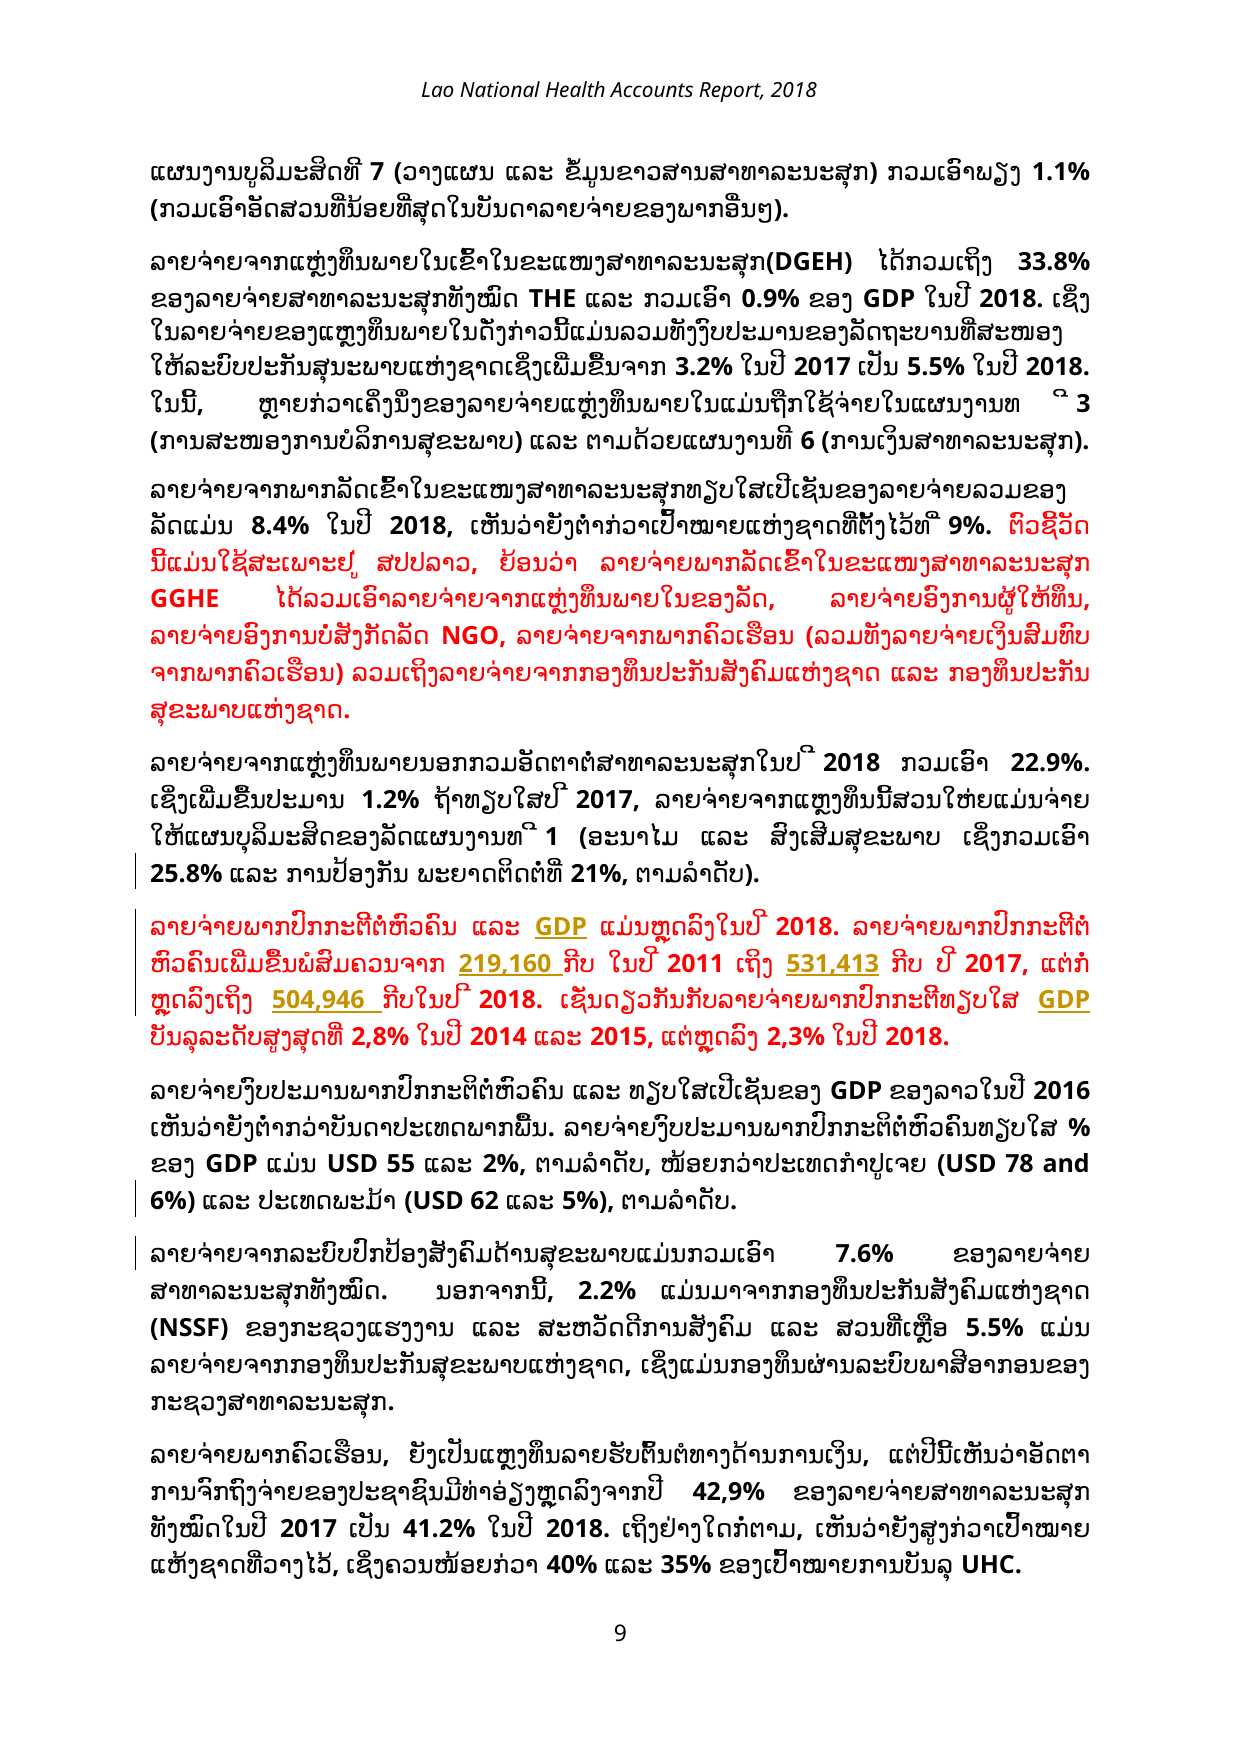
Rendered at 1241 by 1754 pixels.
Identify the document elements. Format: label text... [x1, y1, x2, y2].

text ລາຍຈ່າຍພາກປົກກະຕິີຕໍ່ຫົວຄົນ ແລະ ແມ່ນຫຼຸດລົງໃນປີ 2018. ລາຍຈ່າຍພາກປົກກະຕິີຕໍ່ຫົວຄົນເພີ່ມຂື້ນພໍສົມຄວນຈາກ ກີບ ໃນປີ 2011 ເຖິງ ກີບ ປີ 2017, ແຕ່ກໍ່ຫຼຸດລົງເຖິງ ກີບໃນປີ 2018. ເຊັ່ນດຽວກັນກັບລາຍຈ່າຍພາກປົກກະຕິີທຽບໃສ ບັນລຸລະດັບສູງສຸດທີ່ 2,8% ໃນປີ 2014 ແລະ 2015, ແຕ່ຫຼຸດລົງ 2,3% ໃນປີ 2018. [150, 909, 1090, 1053]
text ລາຍຈ່າຍຈາກພາກລັດເຂົ້າໃນຂະແໜງສາທາລະນະສຸກທຽບໃສເປີເຊັນຂອງລາຍຈ່າຍລວມຂອງລັດແມ່ນ 8.4% ໃນປີ 2018, ເຫັນວ່າຍັງຕໍ່າກ່ວາເປົ້້າໝາຍແຫ່ງຊາດທີ່ຕັ້ງໄວ້ທີ່ 9%. ຕົວຊີ້ວັດນີ້ແມ່ນໃຊ້ສະເພາະຢູ່ ສປປລາວ, ຍ້ອນວ່າ ລາຍຈ່າຍພາກລັດເຂົ້າໃນຂະແໜງສາທາລະນະສຸກ GGHE ໄດ້ລວມເອົາລາຍຈ່າຍຈາກແຫຼ່ງທຶນພາຍໃນຂອງລັດ, ລາຍຈ່າຍອົງການຜູ້ໃຫ້ທຶນ, ລາຍຈ່າຍອົງການບໍ່ສັງກັດລັດ NGO, ລາຍຈ່າຍຈາກພາກຄົວເຮືອນ (ລວມທັງລາຍຈ່າຍເງິນສົມທົບຈາກພາກຄົວເຮືອນ) ລວມເຖິງລາຍຈ່າຍຈາກກອງທຶນປະກັນສັງຄົມແຫ່ງຊາດ ແລະ ກອງທຶນປະກັນສຸຂະພາບແຫ່ງຊາດ. [150, 476, 1090, 726]
text ລາຍຈ່າຍຈາກແຫຼ່ງທຶນພາຍນອກກວມອັດຕາຕໍ່ສາທາລະນະສຸກໃນປີ 2018 ກວມເອົາ 22.9%. ເຊິ່ງເພີ່ມຂື້ນປະມານ 1.2% ຖ້າທຽບໃສປີ 2017, ລາຍຈ່າຍຈາກແຫຼງທຶນນີ້ສວນໃຫ່ຍແມ່ນຈ່າຍໃຫ້ແຜນບຸລິມະສິດຂອງລັດແຜນງານທີ 1 (ອະນາໄມ ແລະ ສົງເສີມສຸຂະພາບ ເຊິ່ງກວມເອົາ 25.8% ແລະ ການປ້ອງກັນ ພະຍາດຕິດຕໍ່ທີ່ 21%, ຕາມລຳດັບ). [150, 745, 1090, 889]
text ລາຍຈ່າຍຈາກລະບົບປົກປ້ອງສັງຄົມດ້ານສຸຂະພາບແມ່ນກວມເອົາ 7.6% ຂອງລາຍຈ່າຍສາທາລະນະສຸກທັງໝົດ. ນອກຈາກນີ້, 2.2% ແມ່ນມາຈາກກອງທຶນປະກັນສັງຄົມແຫ່ງຊາດ (NSSF) ຂອງກະຊວງແຮງງານ ແລະ ສະຫວັດດີການສັງຄົມ ແລະ ສວນທີ່ເຫຼືອ 5.5% ແມ່ນລາຍຈ່າຍຈາກກອງທຶນປະກັນສຸຂະພາບແຫ່ງຊາດ, ເຊິ່ງແມ່ນກອງທຶນຜ່ານລະບົບພາສີອາກອນຂອງ ກະຊວງສາທາລະນະສຸກ. [150, 1236, 1090, 1417]
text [150, 153, 1090, 224]
text ລາຍຈ່າຍພາກຄົວເຮືອນ, ຍັງເປັນແຫຼງທຶນລາຍຮັບຕົ້ນຕໍທາງດ້ານການເງິນ, ແຕ່ປີນີ້ເຫັນວ່າອັດຕາການຈົກຖົງຈ່າຍຂອງປະຊາຊົນມີທ່າອ່ຽງຫຼຸດລົງຈາກປີ 42,9% ຂອງລາຍຈ່າຍສາທາລະນະສຸກທັງໝົດໃນປີ 2017 ເປັນ 41.2% ໃນປີ 2018. ເຖິງຢ່າງໃດກໍ່ຕາມ, ເຫັນວ່າຍັງສູງກ່ວາເປົ້າໝາຍແຫ້ງຊາດທີ່ວາງໄວ້, ເຊິ່ງຄວນໜ້ອຍກ່ວາ 40% ແລະ 35% ຂອງເປົ້າໝາຍການບັນລຸ UHC. [150, 1437, 1090, 1581]
text ລາຍຈ່າຍຈາກແຫຼ່ງທຶນພາຍໃນເຂົ້າໃນຂະແໜງສາທາລະນະສຸກ(DGEH) ໄດ້ກວມເຖິງ 33.8% ຂອງລາຍຈ່າຍສາທາລະນະສຸກທັງໝົດ THE ແລະ ກວມເອົາ 0.9% ຂອງ GDP ໃນປີ 2018. ເຊິ່ງໃນລາຍຈ່າຍຂອງແຫຼງທຶນພາຍໃນດັ່ງກ່າວນີ້ແມ່ນລວມທັງງົບປະມານຂອງລັດຖະບານທີ່ສະໜອງໃຫ້ລະບົບປະກັນສຸນະພາບແຫ່ງຊາດເຊິ່ງເພີ່ມຂື້ນຈາກ 3.2% ໃນປີ 2017 ເປັນ 5.5% ໃນປີ 2018. ໃນນີ້, ຫຼາຍກ່ວາເຄິ່ງນຶ່ງຂອງລາຍຈ່າຍແຫຼ່ງທຶນພາຍໃນແມ່ນຖືກໃຊ້ຈ່າຍໃນແຜນງານທີ 3 (ການສະໜອງການບໍລິການສຸຂະພາບ) ແລະ ຕາມດ້ວຍແຜນງານທີ 6 (ການເງິນສາທາລະນະສຸກ). [150, 244, 1090, 456]
text ລາຍຈ່າຍງົບປະມານພາກປົກກະຕິຕໍ່ຫົວຄົນ ແລະ ທຽບໃສເປີເຊັນຂອງ GDP ຂອງລາວໃນປີ 2016 ເຫັນວ່າຍັງຕໍ່ຳກວ່າບັນດາປະເທດພາກພື້ນ. ລາຍຈ່າຍງົບປະມານພາກປົກກະຕິຕໍ່ຫົວຄົນທຽບໃສ % ຂອງ GDP ແມ່ນ USD 55 ແລະ 2%, ຕາມລຳດັບ, ໜ້ອຍກວ່າປະເທດກຳປູເຈຍ (USD 78 and 6%) ແລະ ປະເທດພະມ້າ (USD 62 ແລະ 5%), ຕາມລຳດັບ. [150, 1072, 1090, 1217]
